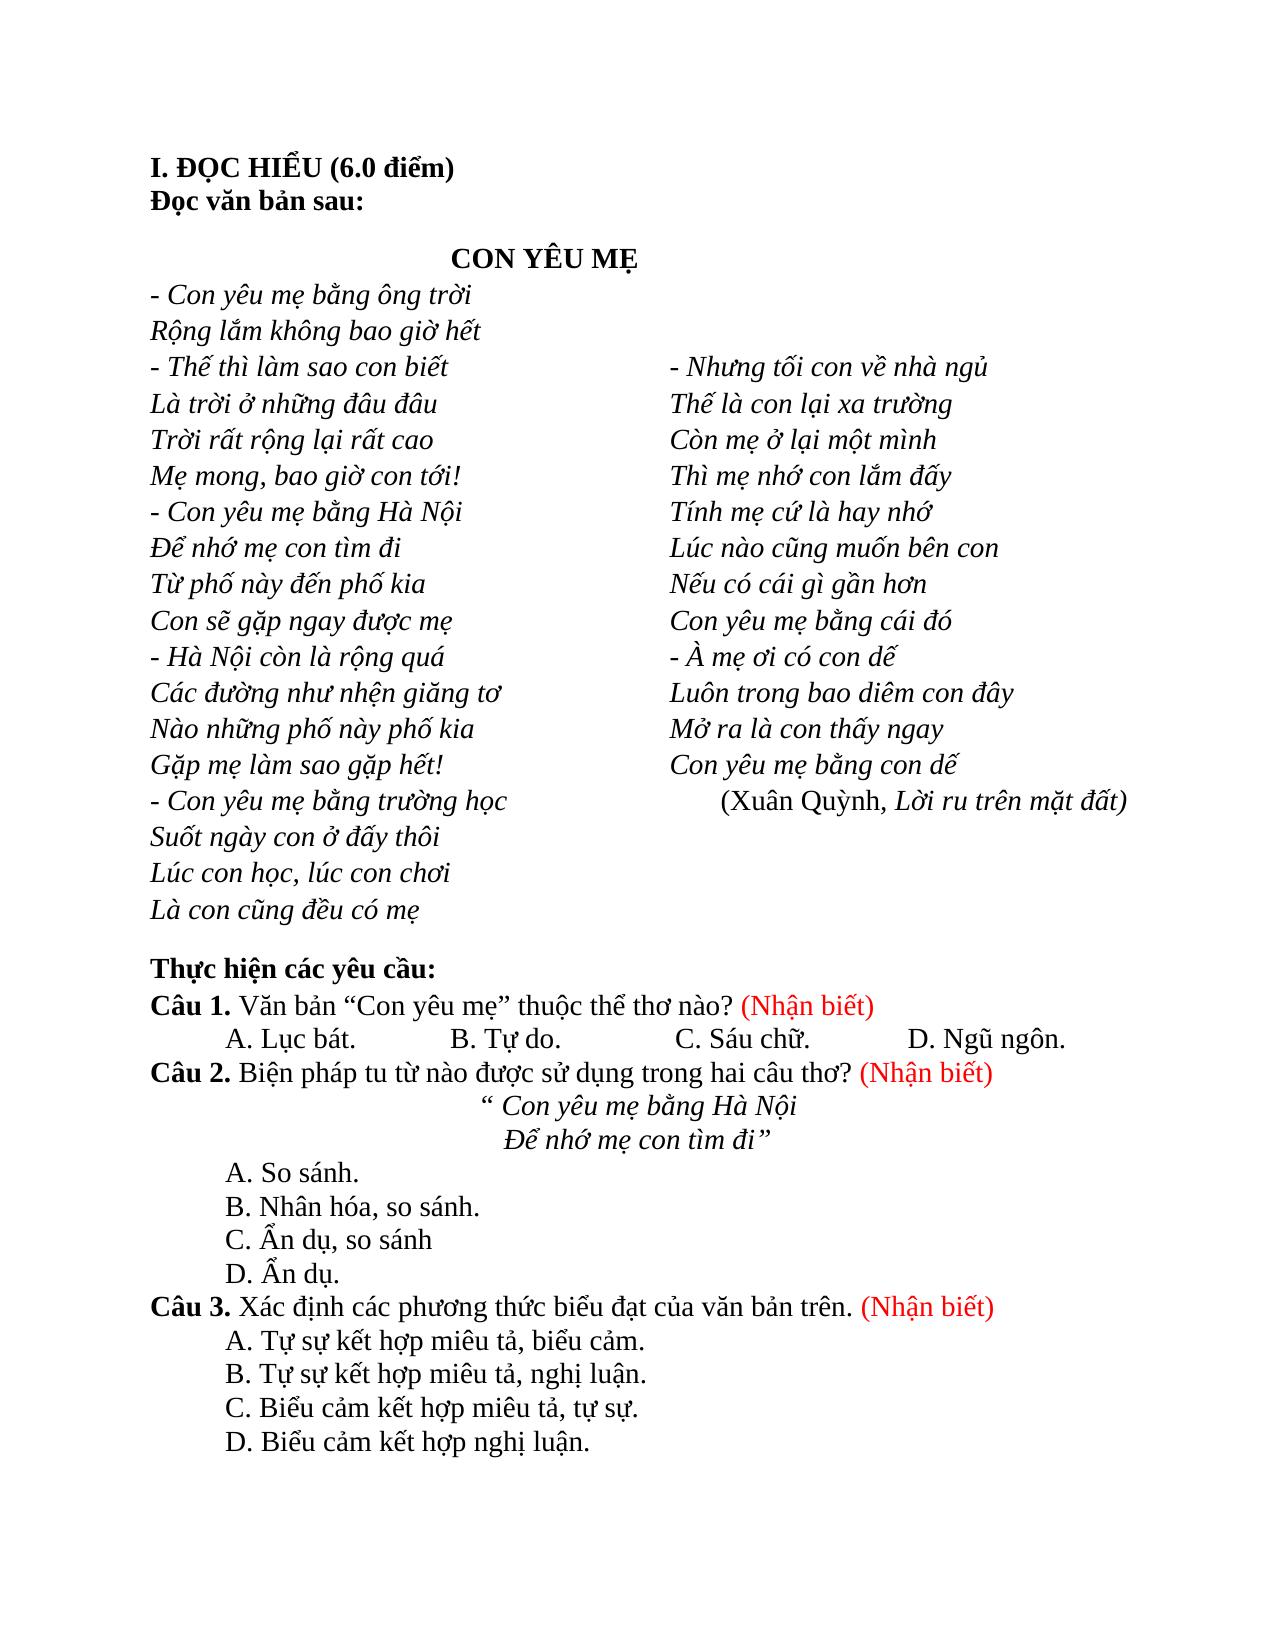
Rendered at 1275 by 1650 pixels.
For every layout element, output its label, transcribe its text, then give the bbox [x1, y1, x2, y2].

text Câu 1. Văn bản “Con yêu mẹ” thuộc thể thơ nào? (Nhận biết) [150, 988, 1125, 1021]
text I. ĐỌC HIỂU (6.0 điểm) [150, 150, 1125, 183]
text B. Tự sự kết hợp miêu tả, nghị luận. [225, 1357, 1125, 1390]
text “ Con yêu mẹ bằng Hà Nội Để nhớ mẹ con tìm đi” [150, 1088, 1125, 1155]
text Câu 3. Xác định các phương thức biểu đạt của văn bản trên. (Nhận biết) [150, 1289, 1125, 1323]
text A. So sánh. [150, 1155, 1125, 1189]
text Câu 2. Biện pháp tu từ nào được sử dụng trong hai câu thơ? (Nhận biết) [150, 1055, 1125, 1088]
text D. Biểu cảm kết hợp nghị luận. [225, 1424, 1125, 1457]
table_header - Nhưng tối con về nhà ngủ Thế là con lại xa trường Còn mẹ ở lại một mình Thì mẹ nhớ con lắm đấy Tính mẹ cứ là hay nhớ Lúc nào cũng muốn bên con Nếu có cái gì gần hơn Con yêu mẹ bằng cái đó - À mẹ ơi có con dế Luôn trong bao diêm con đây Mở ra là con thấy ngay Con yêu mẹ bằng con dế (Xuân Quỳnh, Lời ru trên mặt đất) [658, 217, 1150, 951]
text A. Lục bát. B. Tự do. C. Sáu chữ. D. Ngũ ngôn. [150, 1021, 1125, 1055]
text D. Ẩn dụ. [150, 1256, 1125, 1289]
text C. Ẩn dụ, so sánh [150, 1222, 1125, 1256]
text Đọc văn bản sau: [150, 183, 1125, 217]
text A. Tự sự kết hợp miêu tả, biểu cảm. [225, 1323, 1125, 1357]
text Thực hiện các yêu cầu: [150, 951, 1125, 985]
text B. Nhân hóa, so sánh. [150, 1189, 1125, 1222]
table_header CON YÊU MẸ - Con yêu mẹ bằng ông trời Rộng lắm không bao giờ hết - Thế thì làm sao con biết Là trời ở những đâu đâu Trời rất rộng lại rất cao Mẹ mong, bao giờ con tới! - Con yêu mẹ bằng Hà Nội Để nhớ mẹ con tìm đi Từ phố này đến phố kia Con sẽ gặp ngay được mẹ - Hà Nội còn là rộng quá Các đường như nhện giăng tơ Nào những phố này phố kia Gặp mẹ làm sao gặp hết! - Con yêu mẹ bằng trường học Suốt ngày con ở đấy thôi Lúc con học, lúc con chơi Là con cũng đều có mẹ [139, 217, 658, 951]
text C. Biểu cảm kết hợp miêu tả, tự sự. [225, 1390, 1125, 1424]
